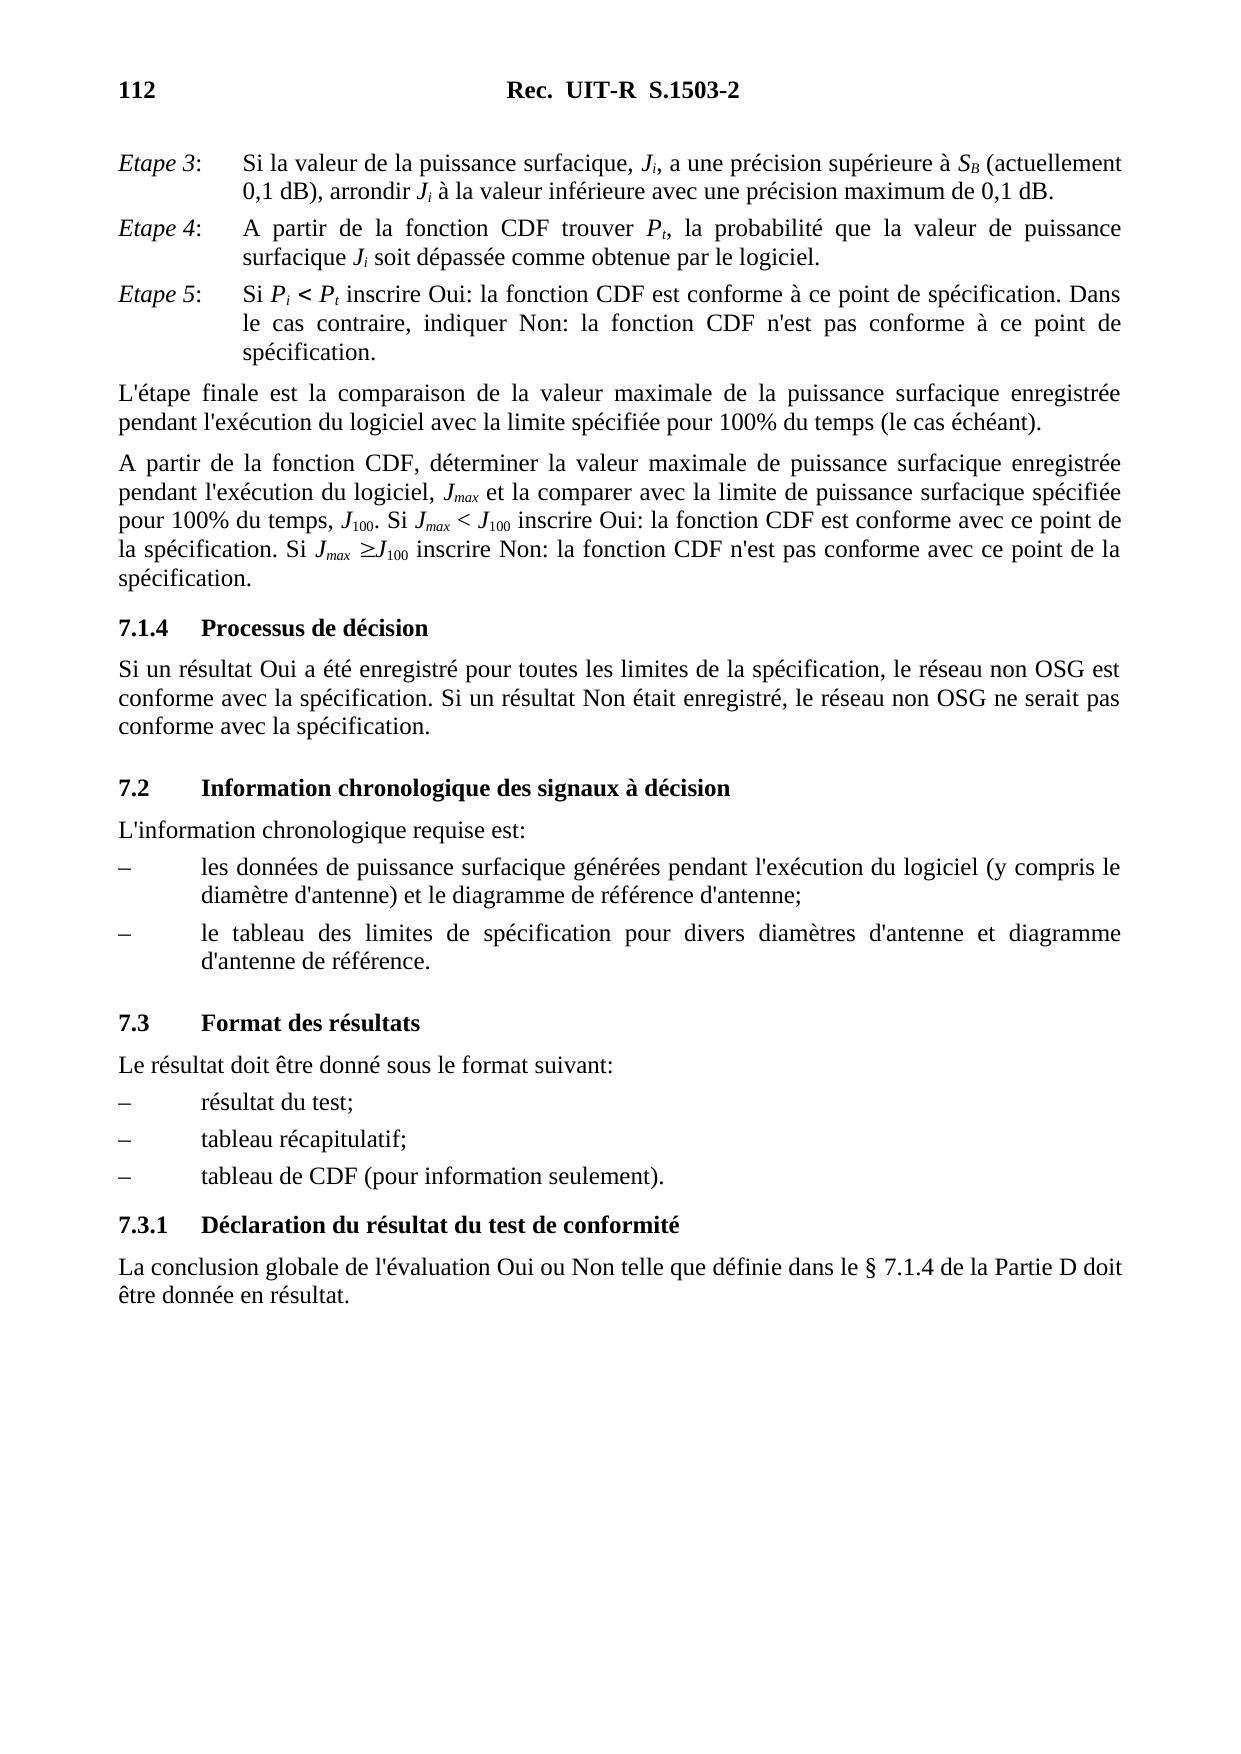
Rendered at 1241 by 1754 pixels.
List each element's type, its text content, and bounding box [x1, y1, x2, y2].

text Si un résultat Oui a été enregistré pour toutes les limites de la spécification, le réseau non OSG est conforme avec la spécification. Si un résultat Non était enregistré, le réseau non OSG ne serait pas conforme avec la spécification. [118, 654, 1122, 740]
text – le tableau des limites de spécification pour divers diamètres d'antenne et diagramme d'antenne de référence. [118, 918, 1122, 975]
subtitle 7.3.1 Déclaration du résultat du test de conformité [118, 1211, 1122, 1239]
text – tableau de CDF (pour information seulement). [118, 1161, 1122, 1190]
text L'information chronologique requise est: [118, 815, 1122, 843]
text – tableau récapitulatif; [118, 1124, 1122, 1153]
text Etape 5: Si Pi  Pt inscrire Oui: la fonction CDF est conforme à ce point de spécification. Dans le cas contraire, indiquer Non: la fonction CDF n'est pas conforme à ce point de spécification. [118, 279, 1122, 366]
text Le résultat doit être donné sous le format suivant: [118, 1050, 1122, 1078]
text La conclusion globale de l'évaluation Oui ou Non telle que définie dans le § 7.1.4 de la Partie D doit être donnée en résultat. [118, 1252, 1122, 1309]
text Etape 3: Si la valeur de la puissance surfacique, Ji, a une précision supérieure à SB (actuellement 0,1 dB), arrondir Ji à la valeur inférieure avec une précision maximum de 0,1 dB. [118, 148, 1122, 205]
text L'étape finale est la comparaison de la valeur maximale de la puissance surfacique enregistrée pendant l'exécution du logiciel avec la limite spécifiée pour 100% du temps (le cas échéant). [118, 378, 1122, 436]
subtitle 7.2 Information chronologique des signaux à décision [118, 773, 1122, 802]
subtitle 7.3 Format des résultats [118, 1008, 1122, 1037]
text A partir de la fonction CDF, déterminer la valeur maximale de puissance surfacique enregistrée pendant l'exécution du logiciel, Jmax et la comparer avec la limite de puissance surfacique spécifiée pour 100% du temps, J100. Si Jmax < J100 inscrire Oui: la fonction CDF est conforme avec ce point de la spécification. Si Jmax  J100 inscrire Non: la fonction CDF n'est pas conforme avec ce point de la spécification. [118, 448, 1122, 592]
text – les données de puissance surfacique générées pendant l'exécution du logiciel (y compris le diamètre d'antenne) et le diagramme de référence d'antenne; [118, 852, 1122, 909]
text – résultat du test; [118, 1087, 1122, 1116]
text Etape 4: A partir de la fonction CDF trouver Pt, la probabilité que la valeur de puissance surfacique Ji soit dépassée comme obtenue par le logiciel. [118, 213, 1122, 271]
subtitle 7.1.4 Processus de décision [118, 613, 1122, 641]
